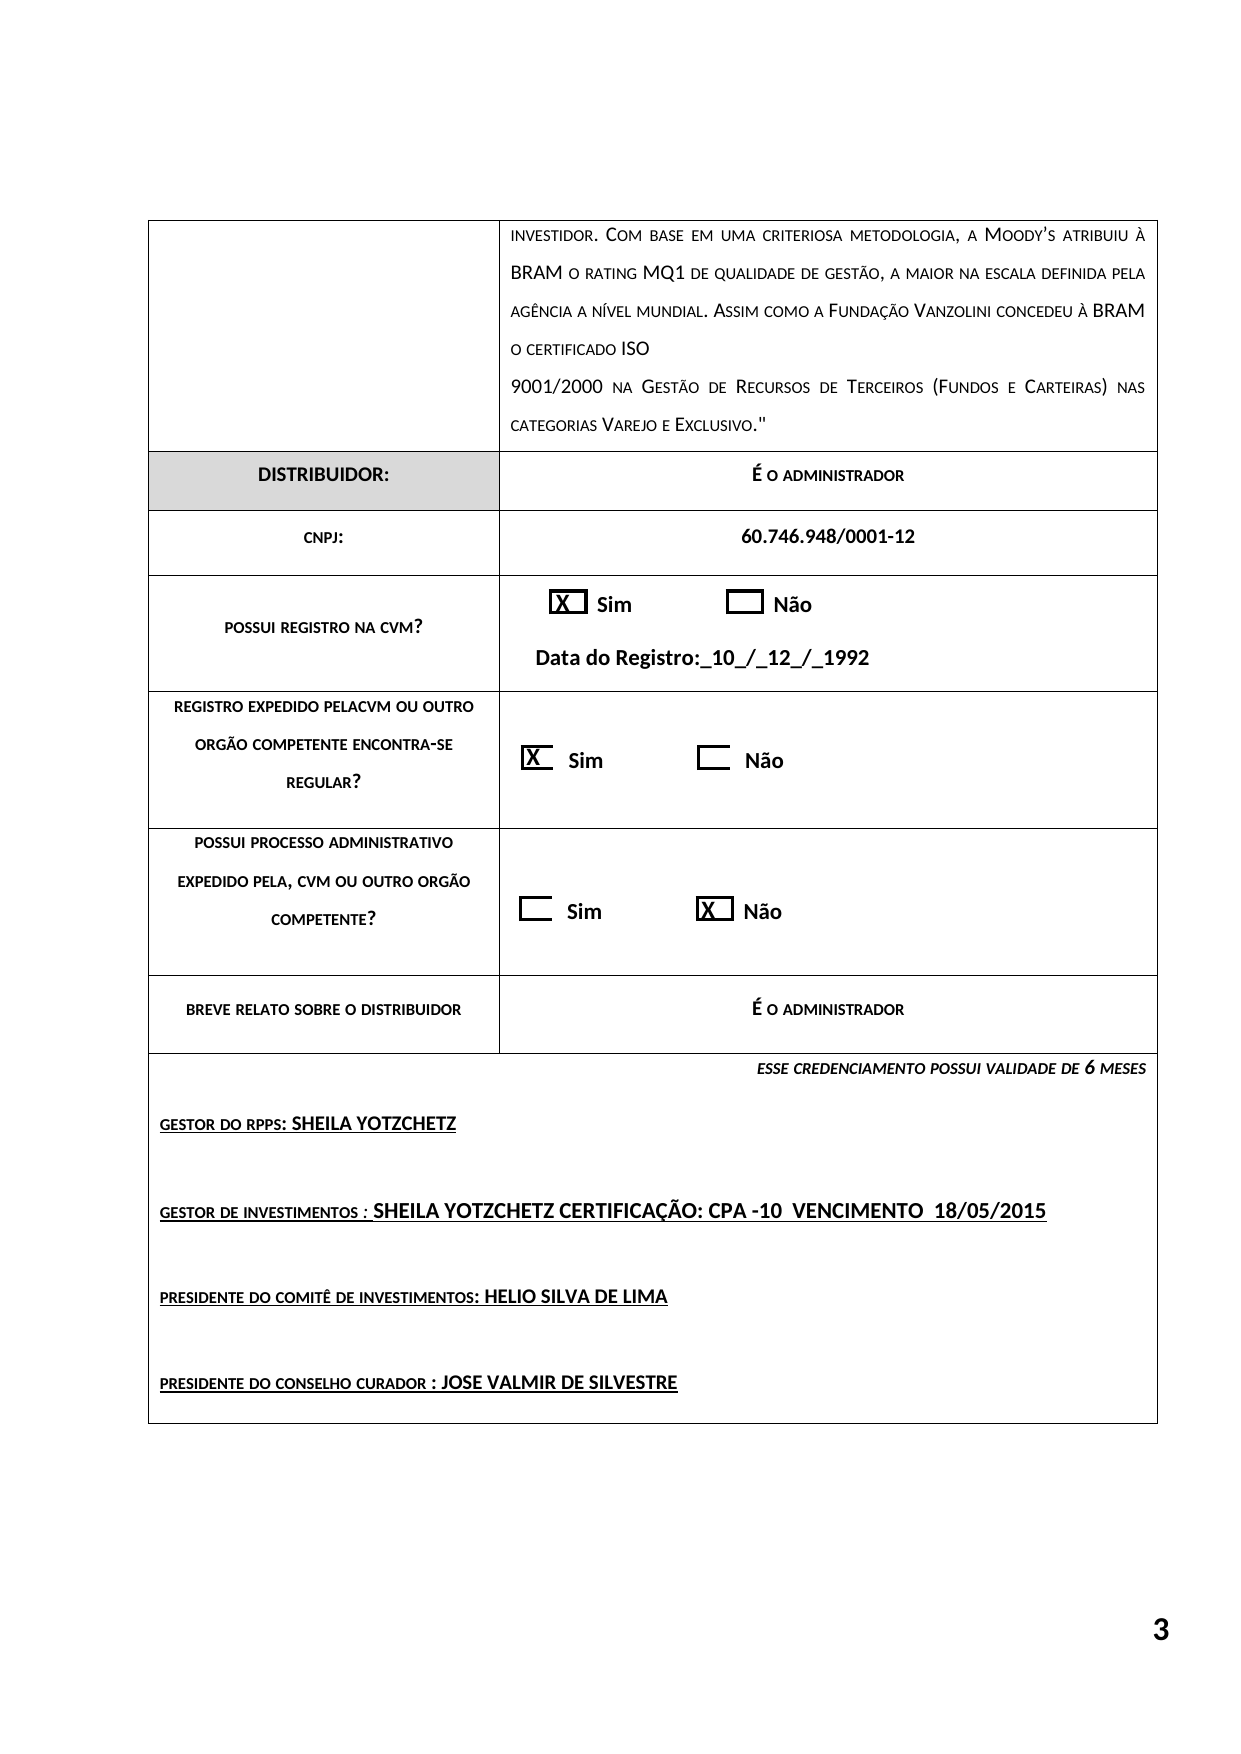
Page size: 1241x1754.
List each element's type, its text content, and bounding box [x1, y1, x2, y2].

table_cell breve relato sobre o distribuidor [149, 976, 499, 1053]
table_cell [500, 576, 1157, 691]
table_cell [500, 221, 1157, 451]
table_cell registro expedido pelacvm ou outro orgão competente encontra-se regular? [149, 692, 499, 828]
table_cell esse credenciamento possui validade de 6 meses gestor do rpps: SHEILA YOTZCHETZ gestor de investimentos : SHEILA YOTZCHETZ CERTIFICAÇÃO: CPA -10 VENCIMENTO 18/05/2015 presidente do comitê de investimentos: HELIO SILVA DE LIMA presidente do conselho curador : JOSE VALMIR DE SILVESTRE [149, 1054, 1157, 1423]
table_cell É o administrador [500, 976, 1157, 1053]
table_cell 60.746.948/0001-12 [500, 511, 1157, 575]
table_cell [500, 829, 1157, 975]
table_cell possui registro na cvm? [149, 576, 499, 691]
table_cell [500, 692, 1157, 828]
table_cell É o administrador [500, 452, 1157, 510]
table_cell cnpj: [149, 511, 499, 575]
table_cell possui processo administrativo expedido pela, cvm ou outro orgão competente? [149, 829, 499, 975]
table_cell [149, 221, 499, 451]
table_cell DISTRIBUIDOR: [149, 452, 499, 510]
